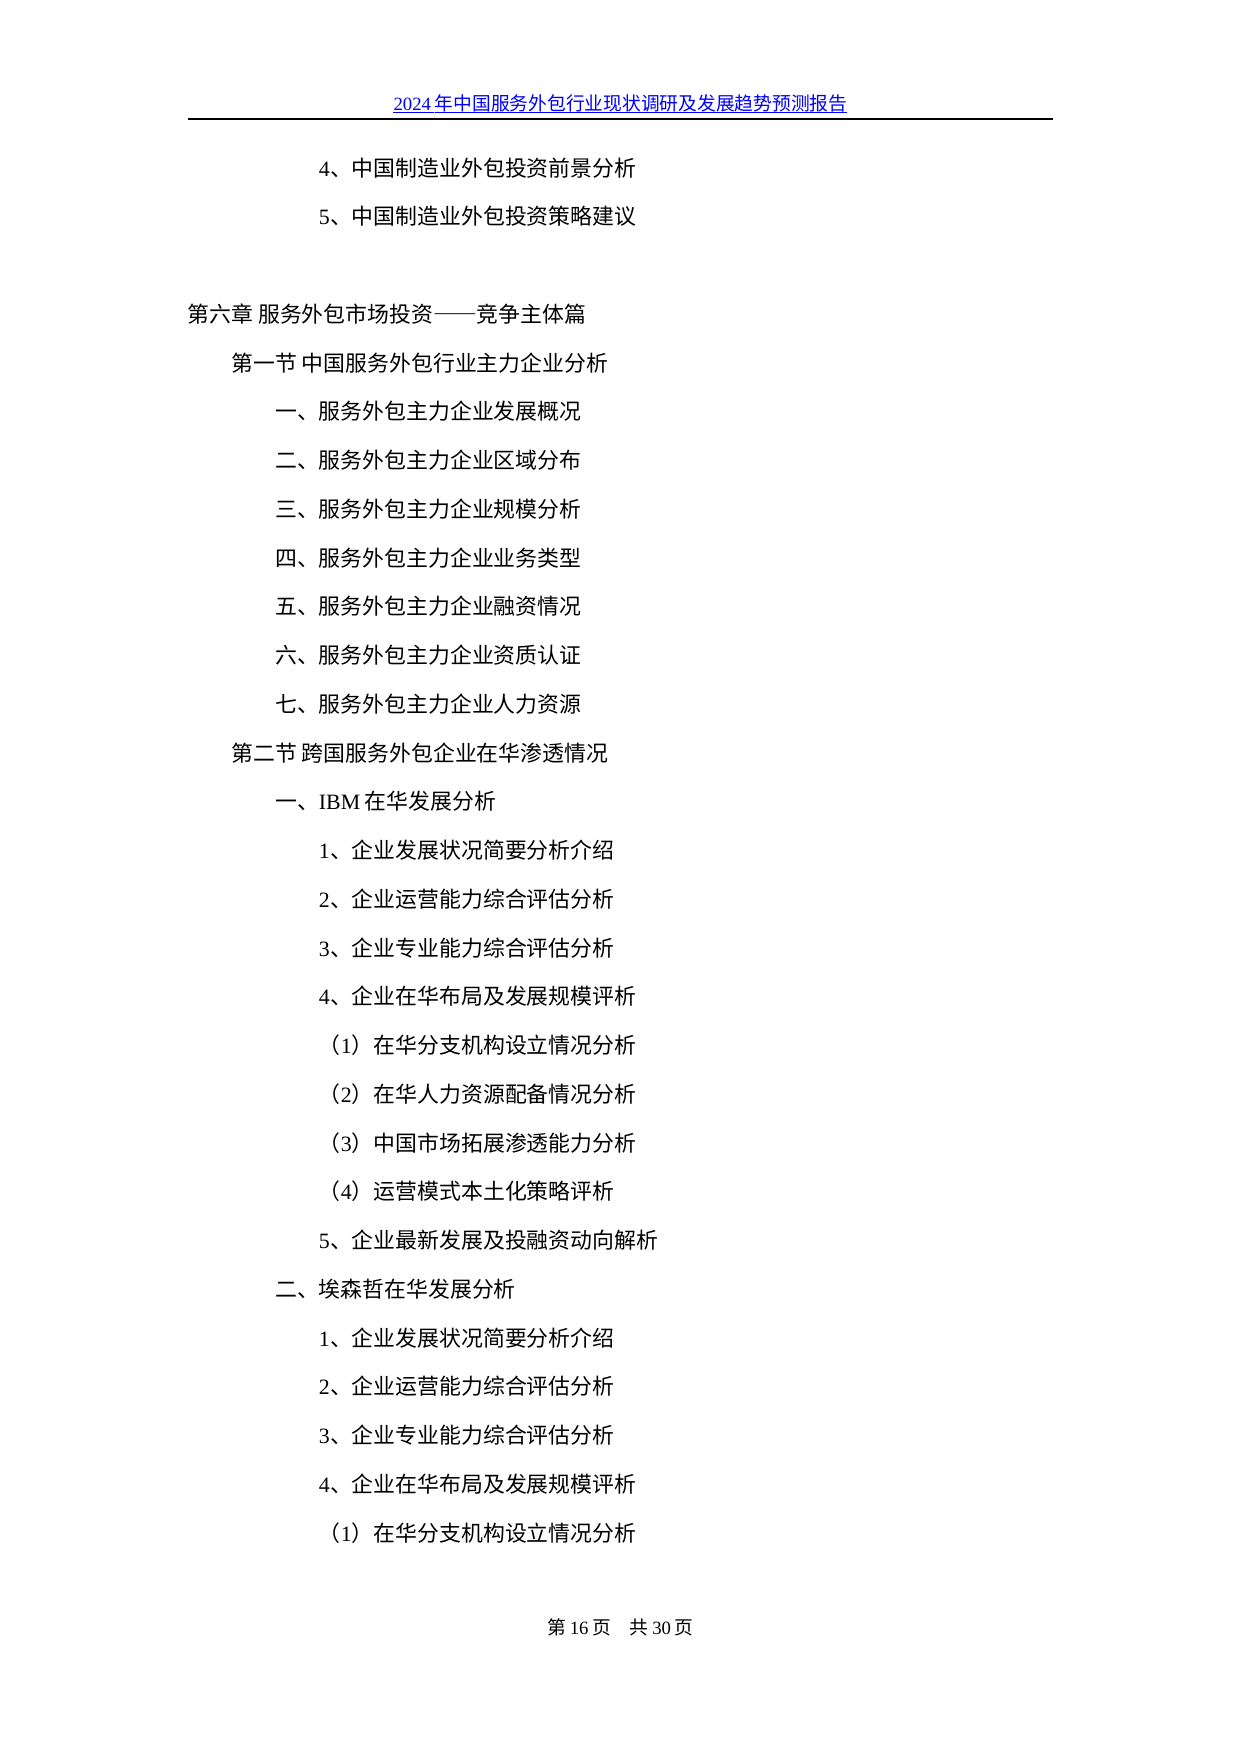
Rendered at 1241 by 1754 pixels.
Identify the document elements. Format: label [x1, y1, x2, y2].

text [187, 150, 1053, 1548]
